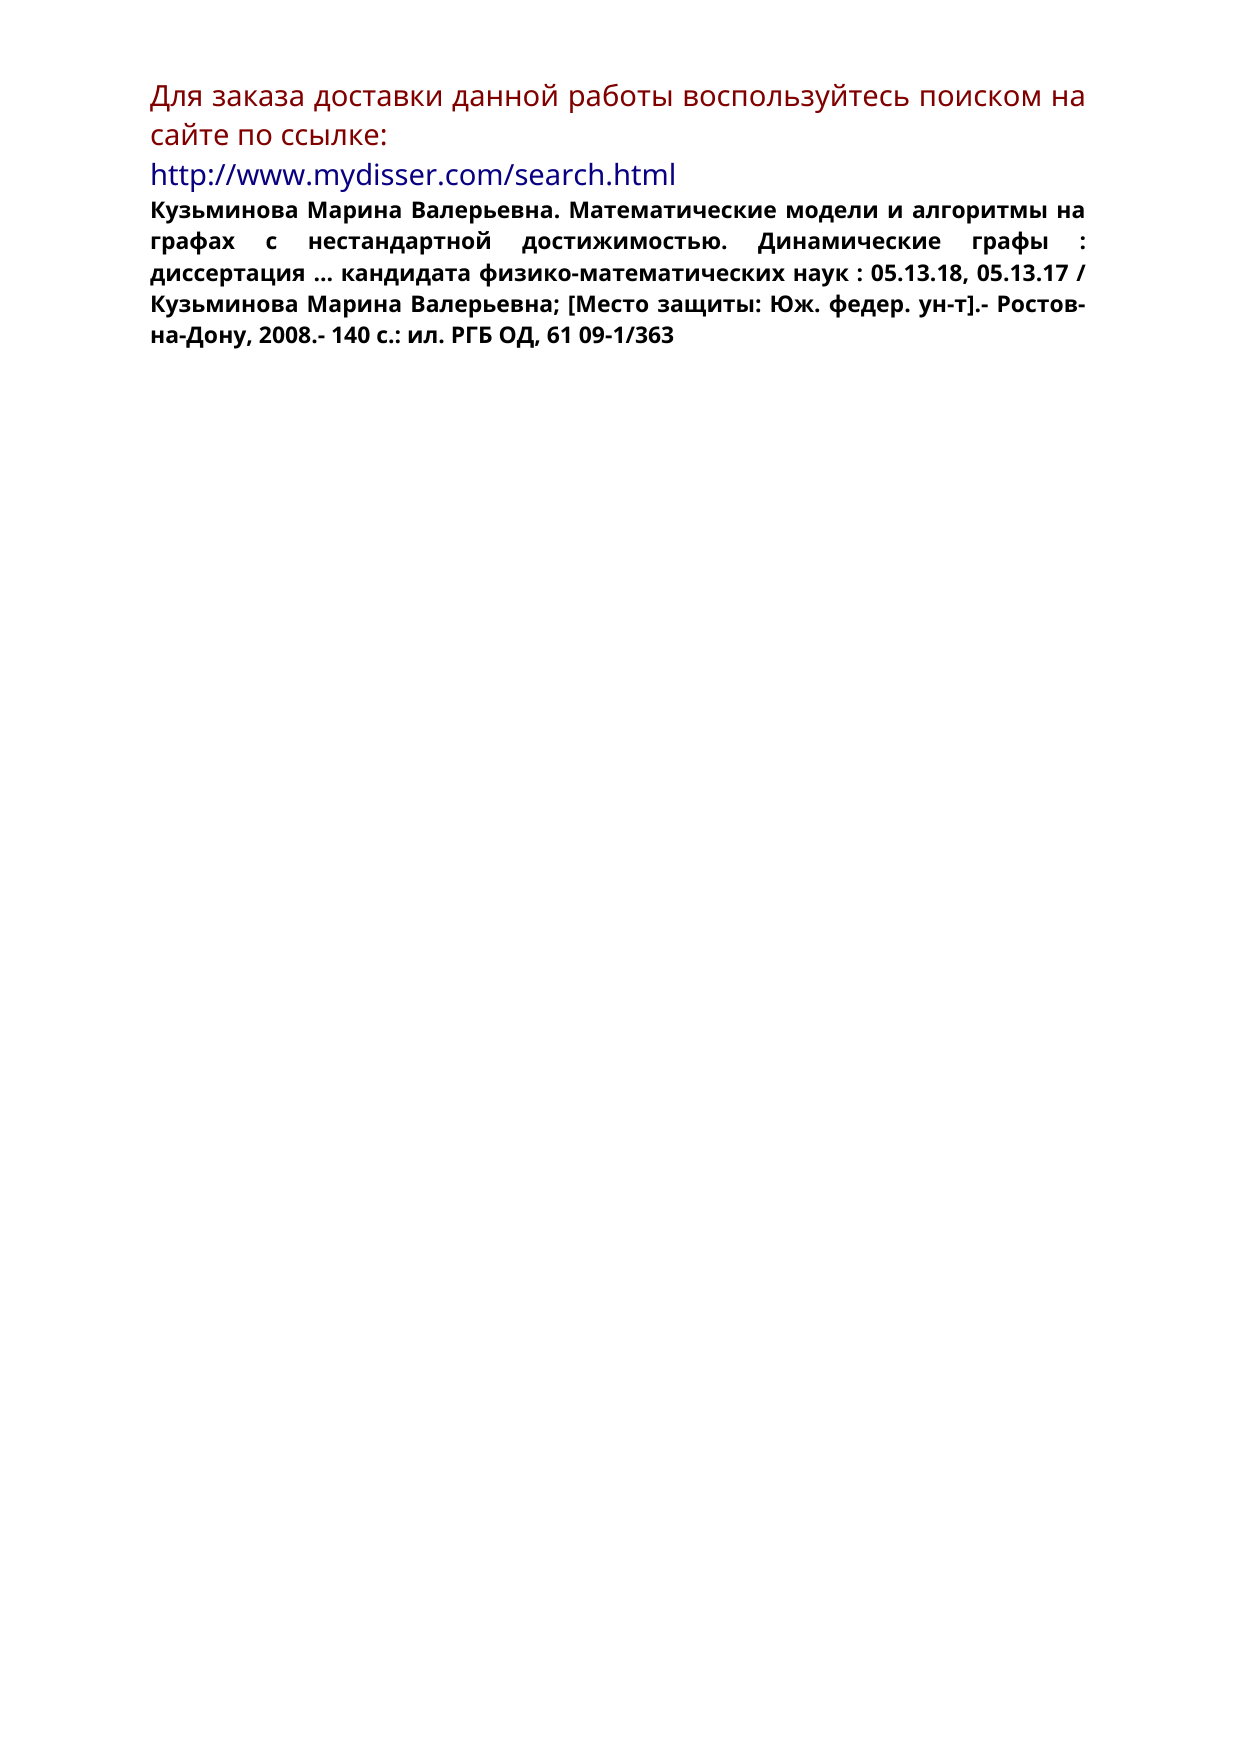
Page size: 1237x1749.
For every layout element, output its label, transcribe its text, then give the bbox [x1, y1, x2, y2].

text Кузьминова Марина Валерьевна. Математические модели и алгоритмы на графах с нестандартной достижимостью. Динамические графы : диссертация ... кандидата физико-математических наук : 05.13.18, 05.13.17 / Кузьминова Марина Валерьевна; [Место защиты: Юж. федер. ун-т].- Ростов-на-Дону, 2008.- 140 с.: ил. РГБ ОД, 61 09-1/363 [150, 194, 1086, 350]
